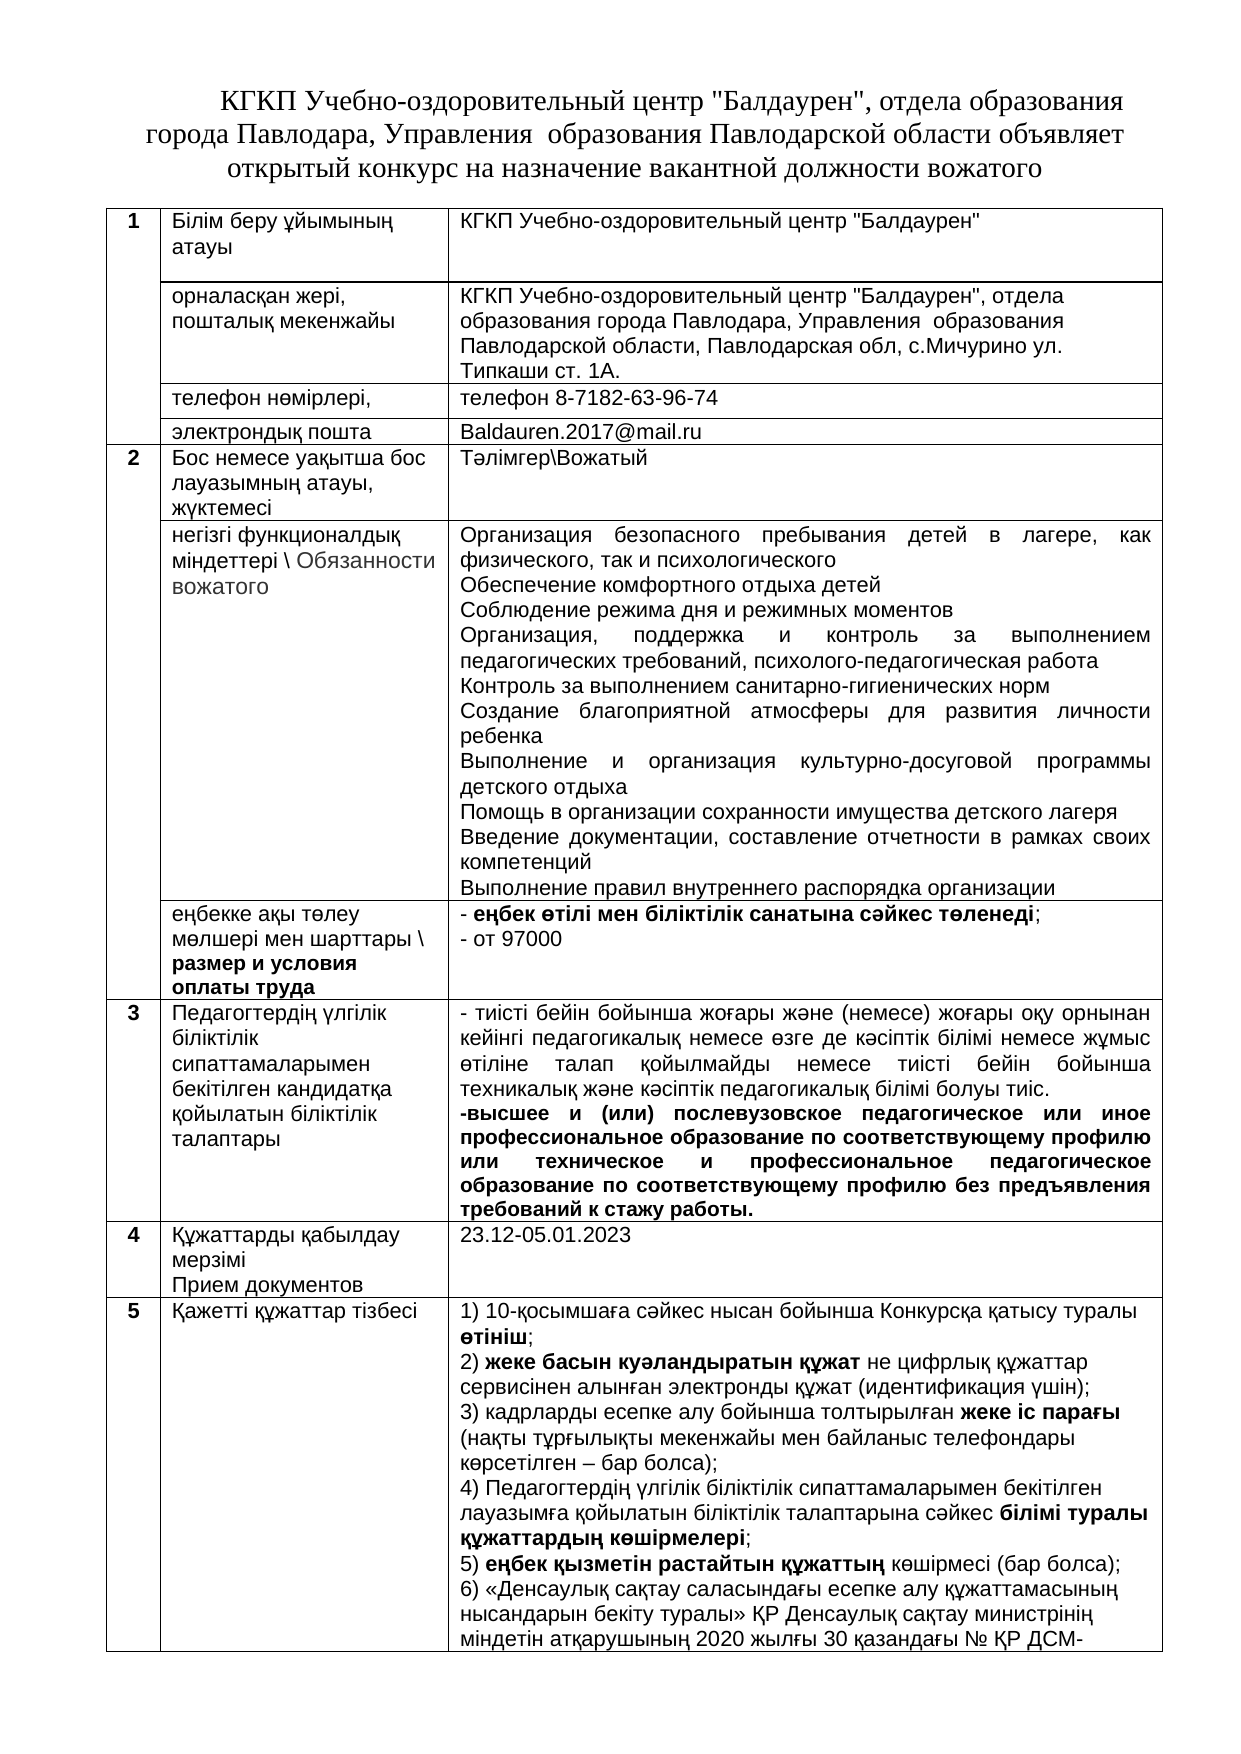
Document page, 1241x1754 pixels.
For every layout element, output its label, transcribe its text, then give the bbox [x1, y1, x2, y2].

table_cell телефон нөмірлері, [161, 384, 448, 417]
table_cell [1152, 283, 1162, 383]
table_cell Педагогтердің үлгілік біліктілік сипаттамаларымен бекітілген кандидатқа қойылатын біліктілік талаптары [161, 1000, 448, 1221]
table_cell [449, 1298, 1162, 1651]
table_cell Бос немесе уақытша бос лауазымның атауы, жүктемесі [161, 445, 448, 520]
table_cell Құжаттарды қабылдау мерзімі Прием документов [161, 1222, 448, 1297]
table_cell 4 [107, 1222, 160, 1297]
table_header Білім беру ұйымының атауы [161, 209, 448, 281]
table_header 1 [107, 209, 160, 444]
table_cell - еңбек өтілі мен біліктілік санатына сәйкес төленеді; - от 97000 [449, 901, 1162, 999]
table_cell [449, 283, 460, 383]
text КГКП Учебно-оздоровительный центр "Балдаурен", отдела образования города Павлодара, Управления образования Павлодарской области объявляет открытый конкурс на назначение вакантной должности вожатого [118, 83, 1152, 183]
table_cell 23.12-05.01.2023 [449, 1222, 1162, 1297]
table_cell Тәлімгер\Вожатый [449, 445, 1162, 520]
table_cell орналасқан жері, пошталық мекенжайы [161, 283, 448, 383]
table_cell 5 [107, 1298, 160, 1651]
table_cell негізгі функционалдық міндеттері \ Обязанности вожатого [161, 521, 448, 899]
table_header КГКП Учебно-оздоровительный центр "Балдаурен" [449, 209, 1162, 281]
table_cell - тиісті бейін бойынша жоғары және (немесе) жоғары оқу орнынан кейінгі педагогикалық немесе өзге де кәсіптік білімі немесе жұмыс өтіліне талап қойылмайды немесе тиісті бейін бойынша техникалық және кәсіптік педагогикалық білімі болуы тиіс. -высшее и (или) послевузовское педагогическое или иное профессиональное образование по соответствующему профилю или техническое и профессиональное педагогическое образование по соответствующему профилю без предъявления требований к стажу работы. [449, 1000, 1162, 1221]
table_cell Baldauren.2017@mail.ru [449, 419, 1162, 444]
table_cell еңбекке ақы төлеу мөлшері мен шарттары \ размер и условия оплаты труда [161, 901, 448, 999]
table_cell электрондық пошта [161, 419, 448, 444]
table_cell телефон 8-7182-63-96-74 [449, 384, 1162, 417]
table_cell 3 [107, 1000, 160, 1221]
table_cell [161, 1298, 448, 1651]
table_cell Организация безопасного пребывания детей в лагере, как физического, так и психологического Обеспечение комфортного отдыха детей Соблюдение режима дня и режимных моментов Организация, поддержка и контроль за выполнением педагогических требований, психолого-педагогическая работа Контроль за выполнением санитарно-гигиенических норм Создание благоприятной атмосферы для развития личности ребенка Выполнение и организация культурно-досуговой программы детского отдыха Помощь в организации сохранности имущества детского лагеря Введение документации, составление отчетности в рамках своих компетенций Выполнение правил внутреннего распорядка организации [449, 521, 1162, 899]
table_cell 2 [107, 445, 160, 999]
